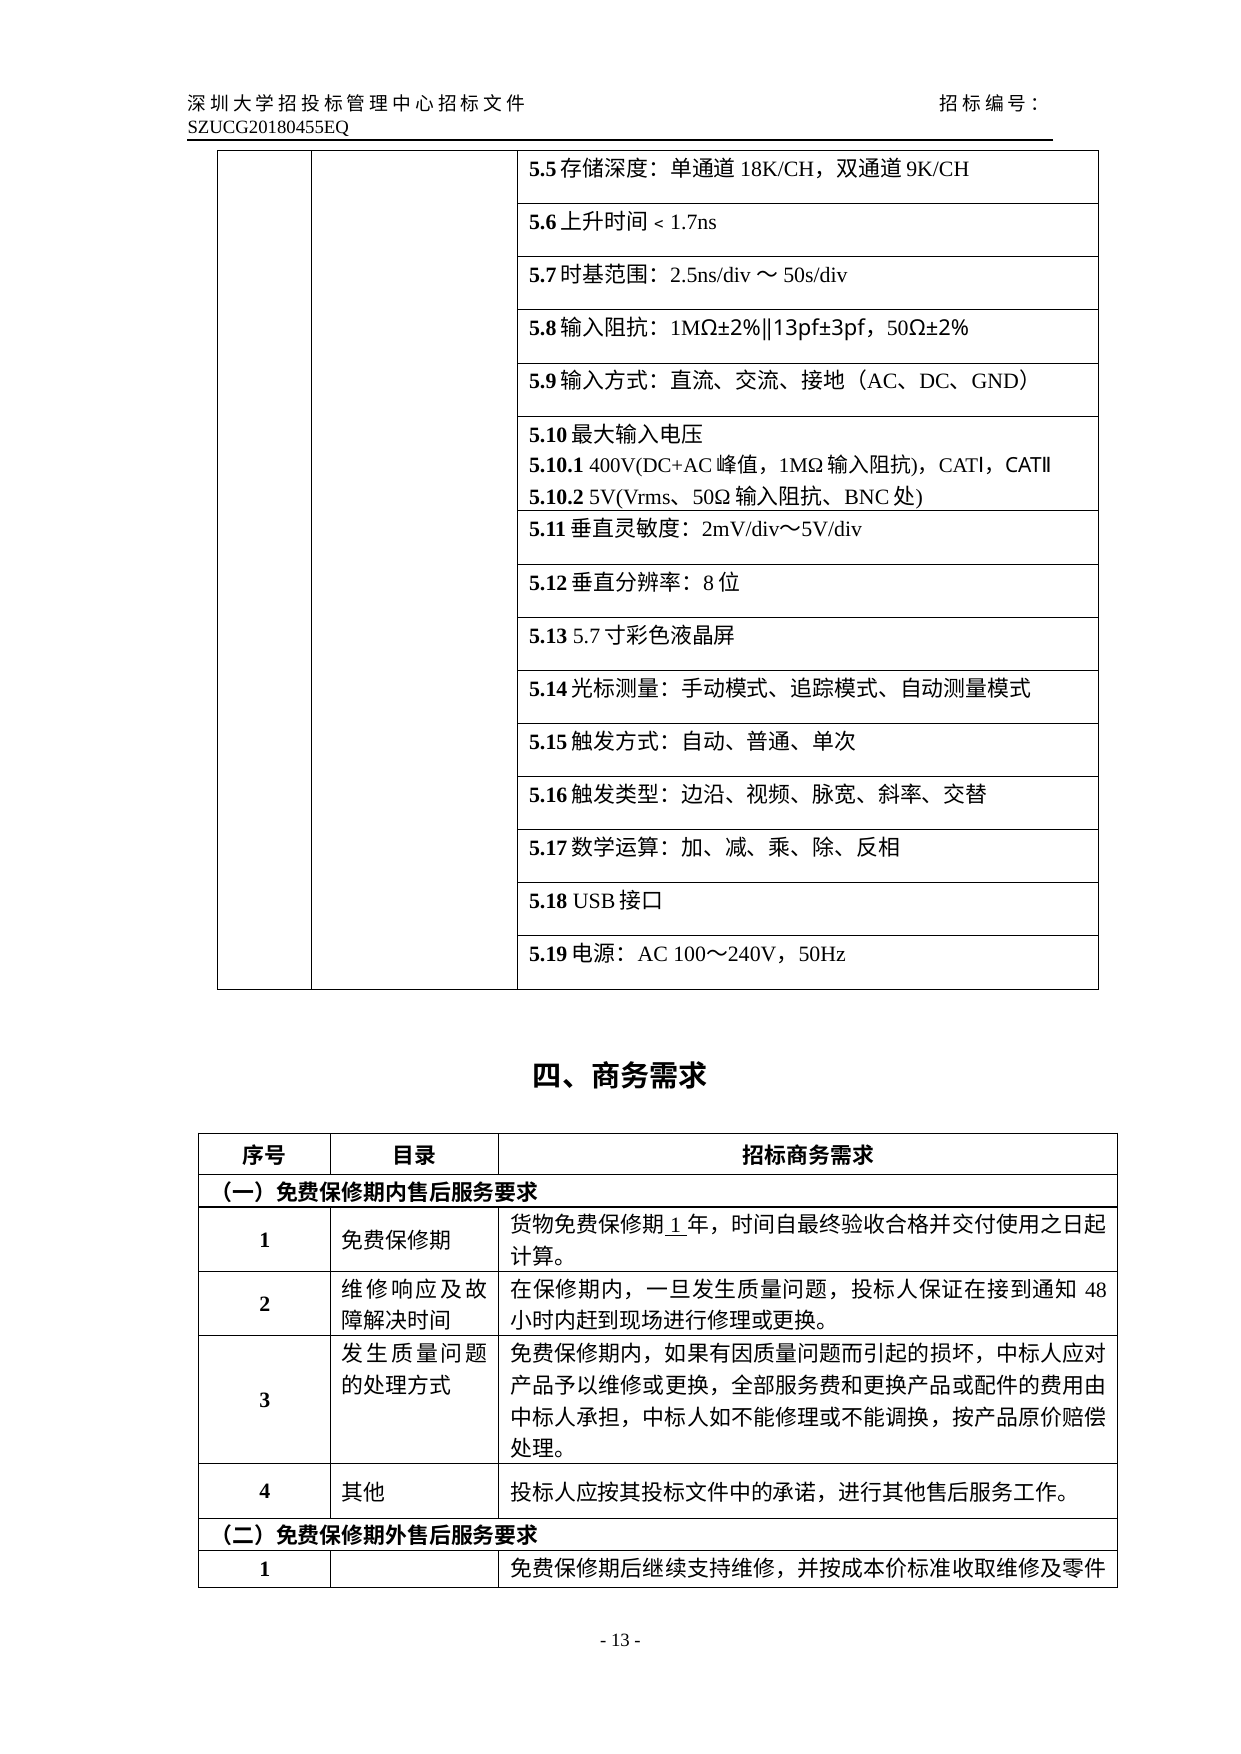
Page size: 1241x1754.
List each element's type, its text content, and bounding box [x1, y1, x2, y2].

table_cell 5.8输入阻抗：1MΩ±2%‖13pf±3pf，50Ω±2% [518, 310, 1098, 362]
table_cell 1 [199, 1551, 330, 1587]
table_cell 5.13 5.7寸彩色液晶屏 [518, 618, 1098, 670]
table_header 目录 [331, 1134, 498, 1174]
table_cell 5.7时基范围：2.5ns/div ～ 50s/div [518, 257, 1098, 309]
table_cell 3 [199, 1336, 330, 1463]
table_cell 5.16触发类型：边沿、视频、脉宽、斜率、交替 [518, 777, 1098, 829]
table_cell 投标人应按其投标文件中的承诺，进行其他售后服务工作。 [499, 1464, 1117, 1517]
table_cell 5.9输入方式：直流、交流、接地（AC、DC、GND） [518, 364, 1098, 416]
table_cell 5.18 USB接口 [518, 883, 1098, 935]
table_cell 2 [199, 1272, 330, 1335]
table_cell 免费保修期内，如果有因质量问题而引起的损坏，中标人应对产品予以维修或更换，全部服务费和更换产品或配件的费用由中标人承担，中标人如不能修理或不能调换，按产品原价赔偿处理。 [499, 1336, 1117, 1463]
table_cell （二）免费保修期外售后服务要求 [199, 1519, 1117, 1550]
table_cell 5.19电源：AC 100～240V，50Hz [518, 936, 1098, 988]
table_header 序号 [199, 1134, 330, 1174]
table_cell 货物免费保修期 1 年，时间自最终验收合格并交付使用之日起计算。 [499, 1208, 1117, 1271]
table_cell 发生质量问题的处理方式 [331, 1336, 498, 1463]
table_cell 5.17数学运算：加、减、乘、除、反相 [518, 830, 1098, 882]
table_cell 5.5存储深度：单通道18K/CH，双通道9K/CH [518, 151, 1098, 203]
subtitle 四、商务需求 [187, 1052, 1053, 1095]
table_cell 在保修期内，一旦发生质量问题，投标人保证在接到通知48小时内赶到现场进行修理或更换。 [499, 1272, 1117, 1335]
table_cell 5.10最大输入电压 5.10.1 400V(DC+AC峰值，1MΩ输入阻抗)，CATⅠ，CATⅡ 5.10.2 5V(Vrms、50Ω输入阻抗、BNC处) [518, 417, 1098, 510]
table_cell 5.11垂直灵敏度：2mV/div～5V/div [518, 511, 1098, 563]
table_cell 5.14光标测量：手动模式、追踪模式、自动测量模式 [518, 671, 1098, 723]
table_cell 5.15触发方式：自动、普通、单次 [518, 724, 1098, 776]
table_cell 免费保修期 [331, 1208, 498, 1271]
table_cell [331, 1551, 498, 1587]
table_cell 5.6上升时间﹤1.7ns [518, 204, 1098, 256]
table_cell 其他 [331, 1464, 498, 1517]
table_cell 5.12垂直分辨率：8位 [518, 565, 1098, 617]
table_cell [499, 1551, 1117, 1587]
table_cell 维修响应及故障解决时间 [331, 1272, 498, 1335]
table_cell 4 [199, 1464, 330, 1517]
table_cell （一）免费保修期内售后服务要求 [199, 1175, 1117, 1206]
table_header 招标商务需求 [499, 1134, 1117, 1174]
table_cell 1 [199, 1208, 330, 1271]
